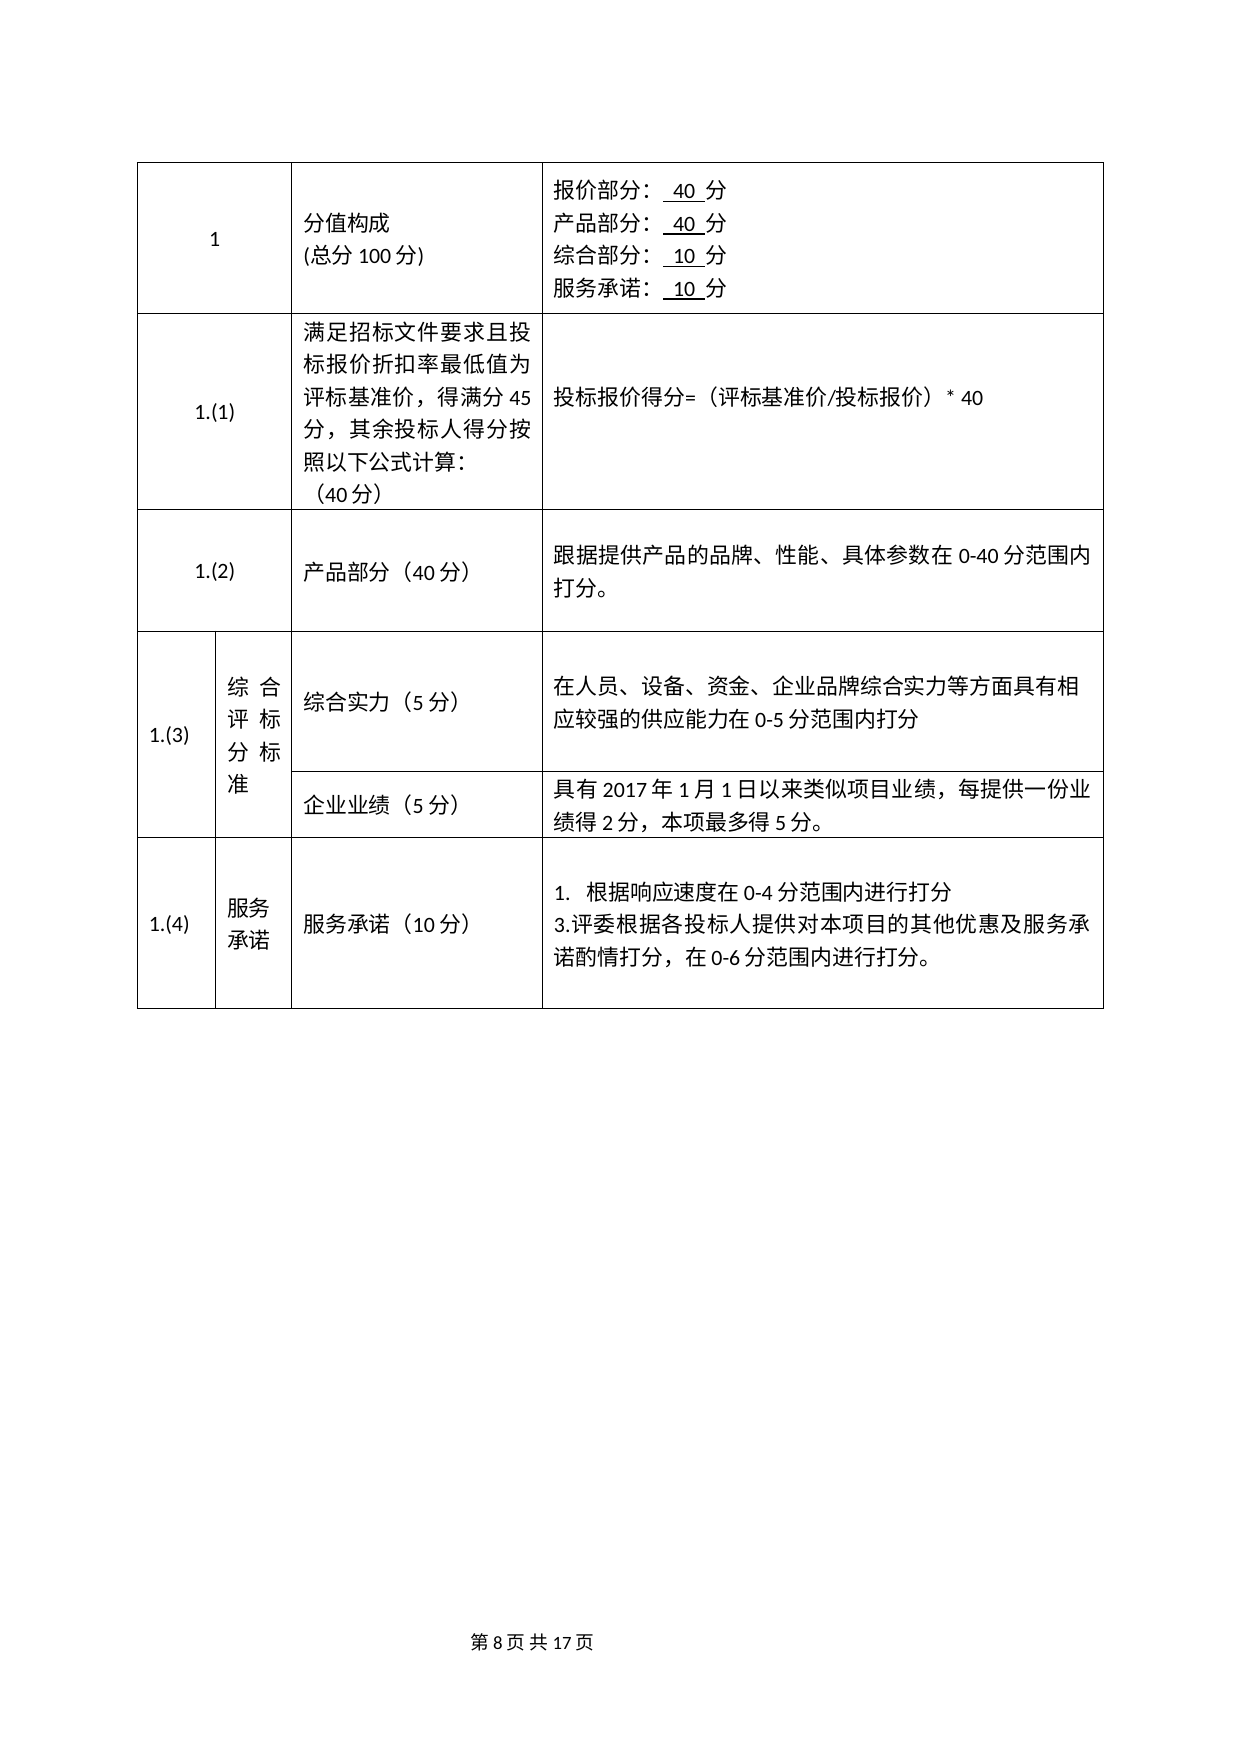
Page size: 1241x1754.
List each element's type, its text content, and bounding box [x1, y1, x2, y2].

table_cell 服务 承诺 [216, 838, 291, 1008]
table_cell 跟据提供产品的品牌、性能、具体参数在0-40分范围内打分。 [543, 510, 1103, 631]
table_cell 根据响应速度在0-4分范围内进行打分 3.评委根据各投标人提供对本项目的其他优惠及服务承诺酌情打分，在0-6分范围内进行打分。 [543, 838, 1103, 1008]
table_cell 具有2017年1月1日以来类似项目业绩，每提供一份业绩得2分，本项最多得5分。 [543, 772, 1103, 837]
table_cell 在人员、设备、资金、企业品牌综合实力等方面具有相应较强的供应能力在0-5分范围内打分 [543, 632, 1103, 771]
table_cell 综合评标分标准 [216, 632, 291, 837]
table_cell 分值构成 (总分100分) [292, 163, 542, 313]
table_cell 1.(3) [138, 632, 215, 837]
table_cell 1.(1) [138, 314, 291, 509]
table_cell 1.(2) [138, 510, 291, 631]
table_cell 1.(4) [138, 838, 215, 1008]
table_cell 综合实力（5分） [292, 632, 542, 771]
table_cell 企业业绩（5分） [292, 772, 542, 837]
table_cell 满足招标文件要求且投标报价折扣率最低值为评标基准价，得满分45分，其余投标人得分按照以下公式计算： （40分） [292, 314, 542, 509]
table_cell 报价部分： 40 分 产品部分： 40 分 综合部分： 10 分 服务承诺： 10 分 [543, 163, 1103, 313]
table_cell 1 [138, 163, 291, 313]
table_cell 投标报价得分=（评标基准价/投标报价）* 40 [543, 314, 1103, 509]
table_cell 服务承诺（10分） [292, 838, 542, 1008]
table_cell 产品部分（40分） [292, 510, 542, 631]
